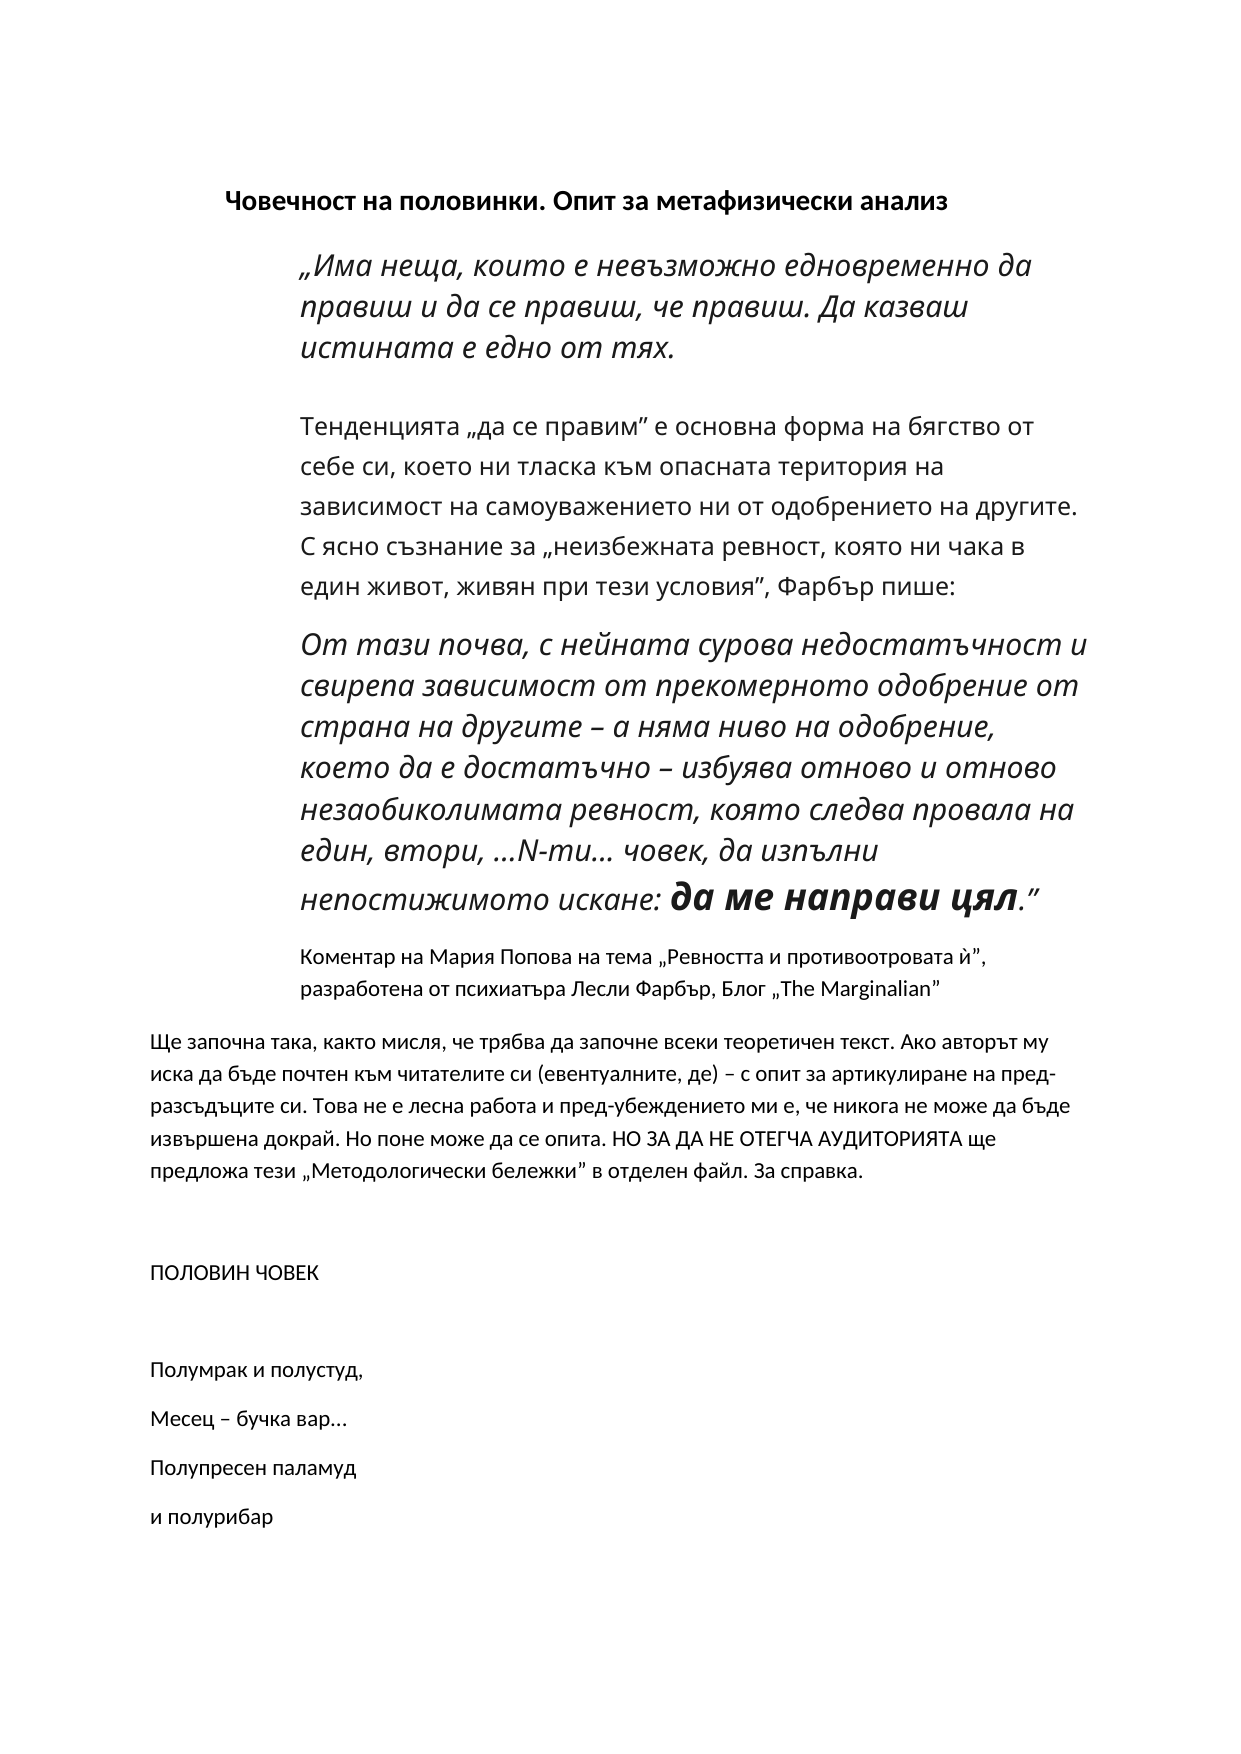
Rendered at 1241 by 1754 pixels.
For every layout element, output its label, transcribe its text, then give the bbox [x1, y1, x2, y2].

text Коментар на Мария Попова на тема „Ревността и противоотровата ѝ”, разработена от психиатъра Лесли Фарбър, Блог „The Marginalian” [300, 942, 1090, 1002]
text ПОЛОВИН ЧОВЕК [150, 1258, 1090, 1286]
text „Има неща, които е невъзможно едновременно да правиш и да се правиш, че правиш. Да казваш истината е едно от тях. [300, 244, 1090, 367]
text Месец – бучка вар... [150, 1404, 1090, 1432]
text Полупресен паламуд [150, 1453, 1090, 1481]
list Човечност на половинки. Опит за метафизически анализ [225, 182, 1090, 218]
text Тенденцията „да се правим” е основна форма на бягство от себе си, което ни тласка към опасната територия на зависимост на самоуважението ни от одобрението на другите. С ясно съзнание за „неизбежната ревност, която ни чака в един живот, живян при тези условия”, Фарбър пише: [300, 402, 1090, 602]
text От тази почва, с нейната сурова недостатъчност и свирепа зависимост от прекомерното одобрение от страна на другите – а няма ниво на одобрение, което да е достатъчно – избуява отново и отново незаобиколимата ревност, която следва провала на един, втори, ...N-ти... човек, да изпълни непостижимото искане: да ме направи цял.” [300, 623, 1090, 921]
text Ще започна така, както мисля, че трябва да започне всеки теоретичен текст. Ако авторът му иска да бъде почтен към читателите си (евентуалните, де) – с опит за артикулиране на пред-разсъдъците си. Това не е лесна работа и пред-убеждението ми е, че никога не може да бъде извършена докрай. Но поне може да се опита. НО ЗА ДА НЕ ОТЕГЧА АУДИТОРИЯТА ще предложа тези „Методологически бележки” в отделен файл. За справка. [150, 1027, 1090, 1184]
text Полумрак и полустуд, [150, 1356, 1090, 1383]
text и полурибар [150, 1502, 1090, 1530]
